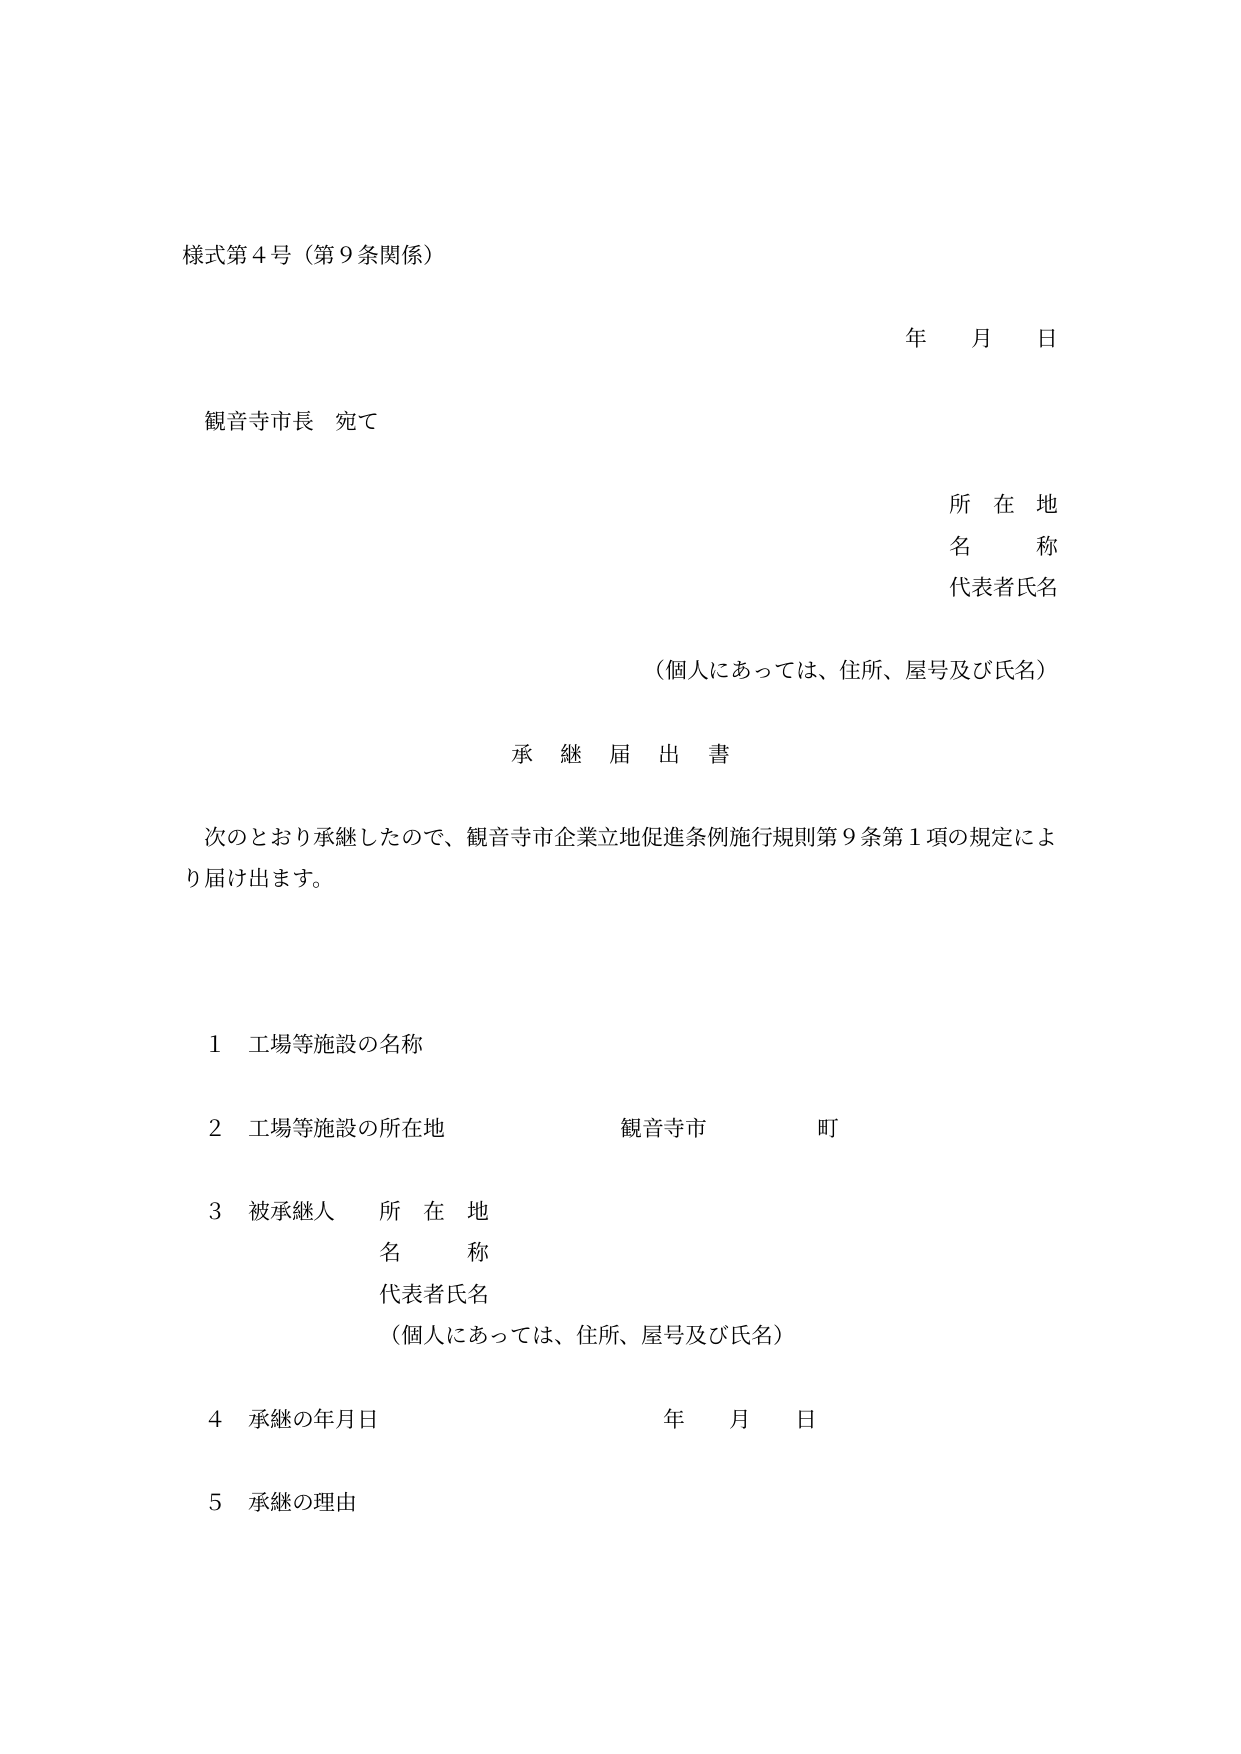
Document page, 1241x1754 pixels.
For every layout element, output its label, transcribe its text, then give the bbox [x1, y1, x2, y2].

text 代表者氏名 [182, 1272, 1058, 1314]
text り届け出ます。 [182, 856, 1058, 898]
text ３ 被承継人 所 在 地 [182, 1189, 1058, 1231]
text １ 工場等施設の名称 [182, 1023, 1058, 1064]
text 名 称 [182, 1231, 1058, 1272]
text 所 在 地 [182, 482, 1058, 524]
text （個人にあっては、住所、屋号及び氏名） [182, 1314, 1058, 1355]
text 観音寺市長 宛て [182, 399, 1058, 441]
text 名 称 [182, 524, 1058, 566]
text 様式第４号（第９条関係） [182, 233, 1058, 274]
text 次のとおり承継したので、観音寺市企業立地促進条例施行規則第９条第１項の規定によ [182, 815, 1058, 856]
text ５ 承継の理由 [182, 1480, 1058, 1521]
text ２ 工場等施設の所在地 観音寺市 町 [182, 1106, 1058, 1147]
text 年 月 日 [182, 316, 1058, 358]
text 承継届出書 [182, 732, 1058, 773]
text ４ 承継の年月日 年 月 日 [182, 1397, 1058, 1438]
text 代表者氏名 [182, 566, 1058, 607]
text （個人にあっては、住所、屋号及び氏名） [182, 649, 1058, 690]
